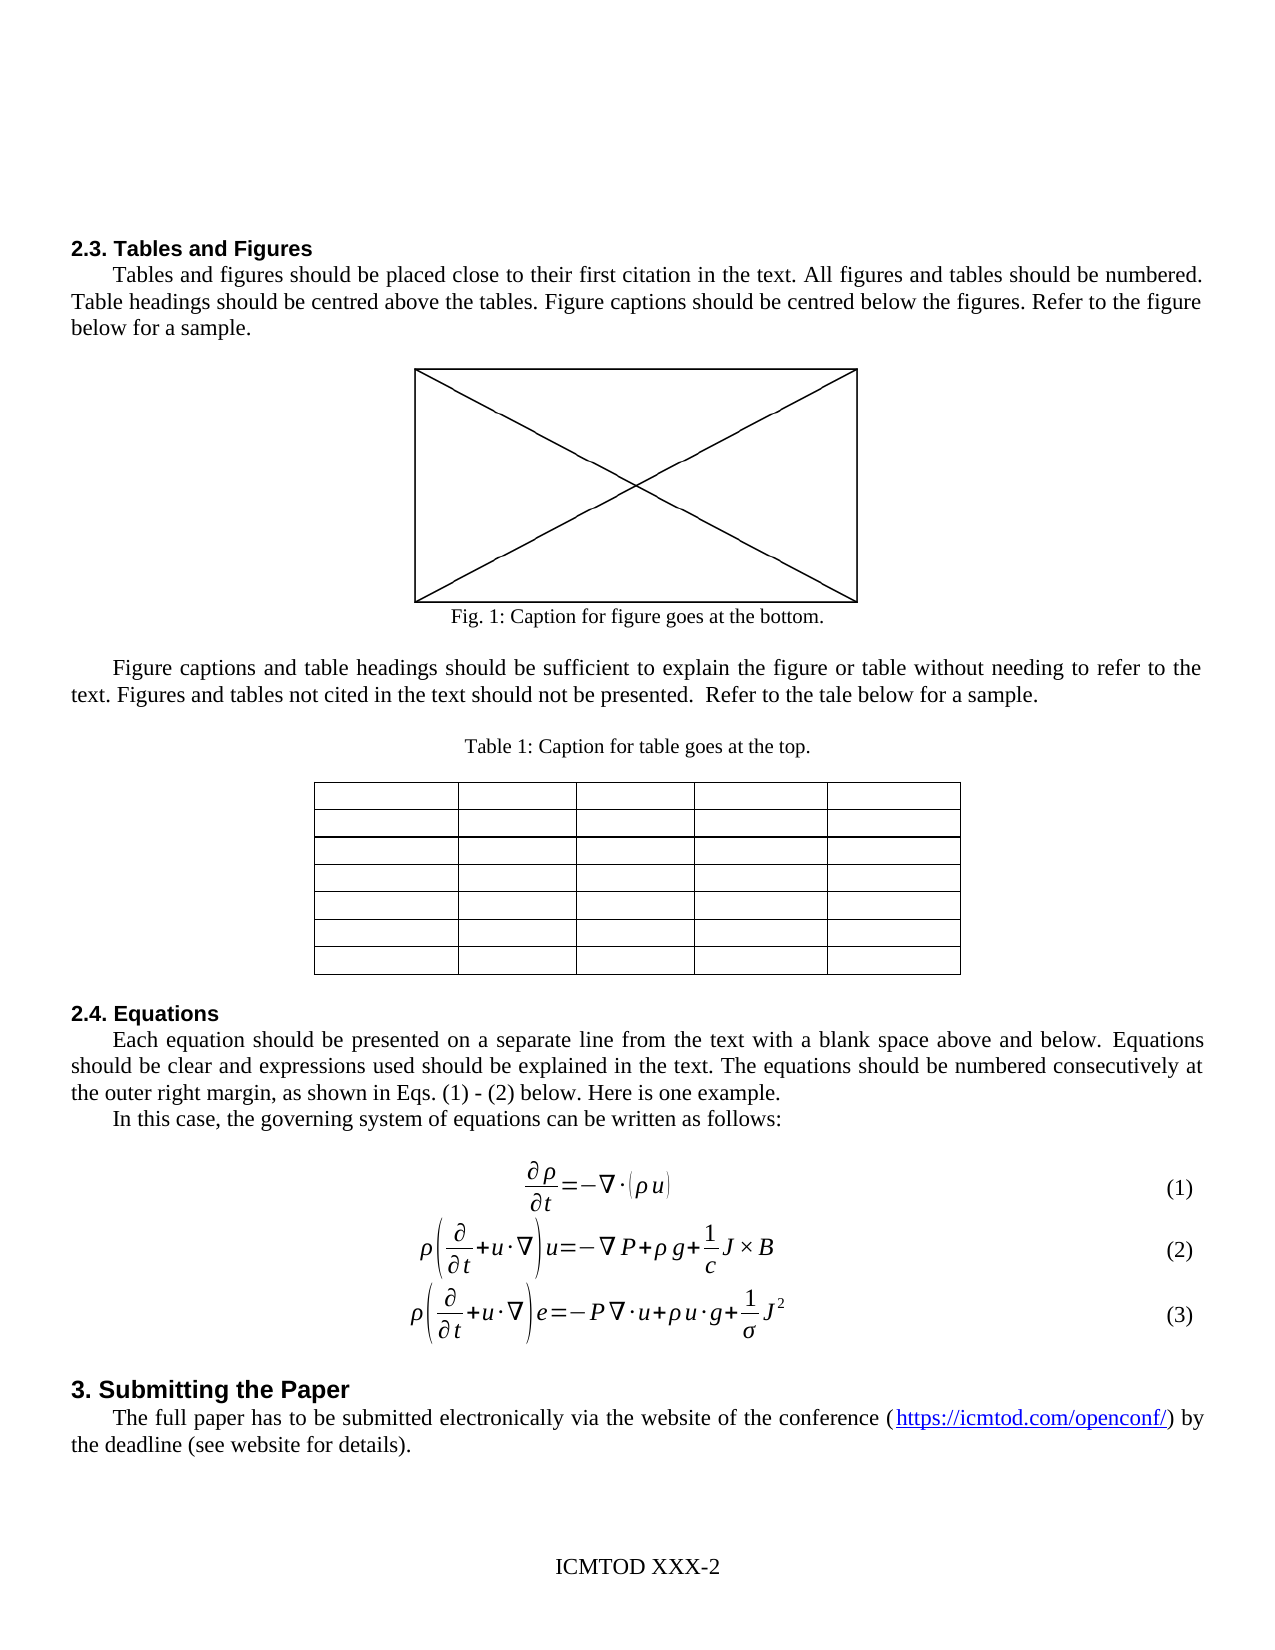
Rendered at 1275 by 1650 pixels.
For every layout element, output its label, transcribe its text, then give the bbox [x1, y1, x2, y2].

table_cell [577, 920, 694, 946]
table_cell [315, 892, 458, 919]
text 3. Submitting the Paper [71, 1376, 1204, 1404]
table_cell [315, 810, 458, 836]
table_cell [695, 920, 827, 946]
table_cell [459, 838, 576, 864]
text 2.3. Tables and Figures [71, 236, 1204, 261]
table_cell (3) [1124, 1282, 1204, 1347]
table_cell [828, 810, 960, 836]
table_cell [828, 838, 960, 864]
table_cell [695, 892, 827, 919]
text Table 1: Caption for table goes at the top. [71, 733, 1204, 758]
table_cell [315, 920, 458, 946]
text In this case, the governing system of equations can be written as follows: [71, 1105, 1204, 1131]
table_cell [71, 1282, 1123, 1347]
table_cell [577, 947, 694, 973]
text The full paper has to be submitted electronically via the website of the conference (https://icmtod.com/openconf/) by the deadline (see website for details). [71, 1404, 1204, 1457]
table_cell [695, 947, 827, 973]
table_cell [577, 838, 694, 864]
table_cell [695, 865, 827, 891]
table_cell (2) [1124, 1217, 1204, 1282]
table_cell [459, 947, 576, 973]
table_header [315, 783, 458, 809]
table_cell [828, 947, 960, 973]
text 2.4. Equations [71, 1001, 1204, 1026]
table_cell [695, 810, 827, 836]
table_header [577, 783, 694, 809]
table_header [71, 1158, 1123, 1217]
table_cell [71, 1217, 1123, 1282]
table_cell [577, 865, 694, 891]
table_cell [828, 892, 960, 919]
table_cell [828, 920, 960, 946]
table_cell [459, 865, 576, 891]
text Tables and figures should be placed close to their first citation in the text. All figures and tables should be numbered. Table headings should be centred above the tables. Figure captions should be centred below the figures. Refer to the figure below for a sample. [71, 261, 1204, 340]
table_cell [459, 810, 576, 836]
table_header [695, 783, 827, 809]
table_cell [828, 865, 960, 891]
table_cell [315, 947, 458, 973]
table_header [828, 783, 960, 809]
picture [413, 366, 862, 604]
table_cell [459, 920, 576, 946]
table_header (1) [1124, 1158, 1204, 1217]
table_header [459, 783, 576, 809]
table_cell [577, 892, 694, 919]
table_cell [577, 810, 694, 836]
text Fig. 1: Caption for figure goes at the bottom. [71, 604, 1204, 628]
text Figure captions and table headings should be sufficient to explain the figure or table without needing to refer to the text. Figures and tables not cited in the text should not be presented. Refer to the tale below for a sample. [71, 654, 1204, 707]
text Each equation should be presented on a separate line from the text with a blank space above and below. Equations should be clear and expressions used should be explained in the text. The equations should be numbered consecutively at the outer right margin, as shown in Eqs. (1) - (2) below. Here is one example. [71, 1026, 1204, 1105]
table_cell [695, 838, 827, 864]
table_cell [315, 838, 458, 864]
table_cell [459, 892, 576, 919]
table_cell [315, 865, 458, 891]
